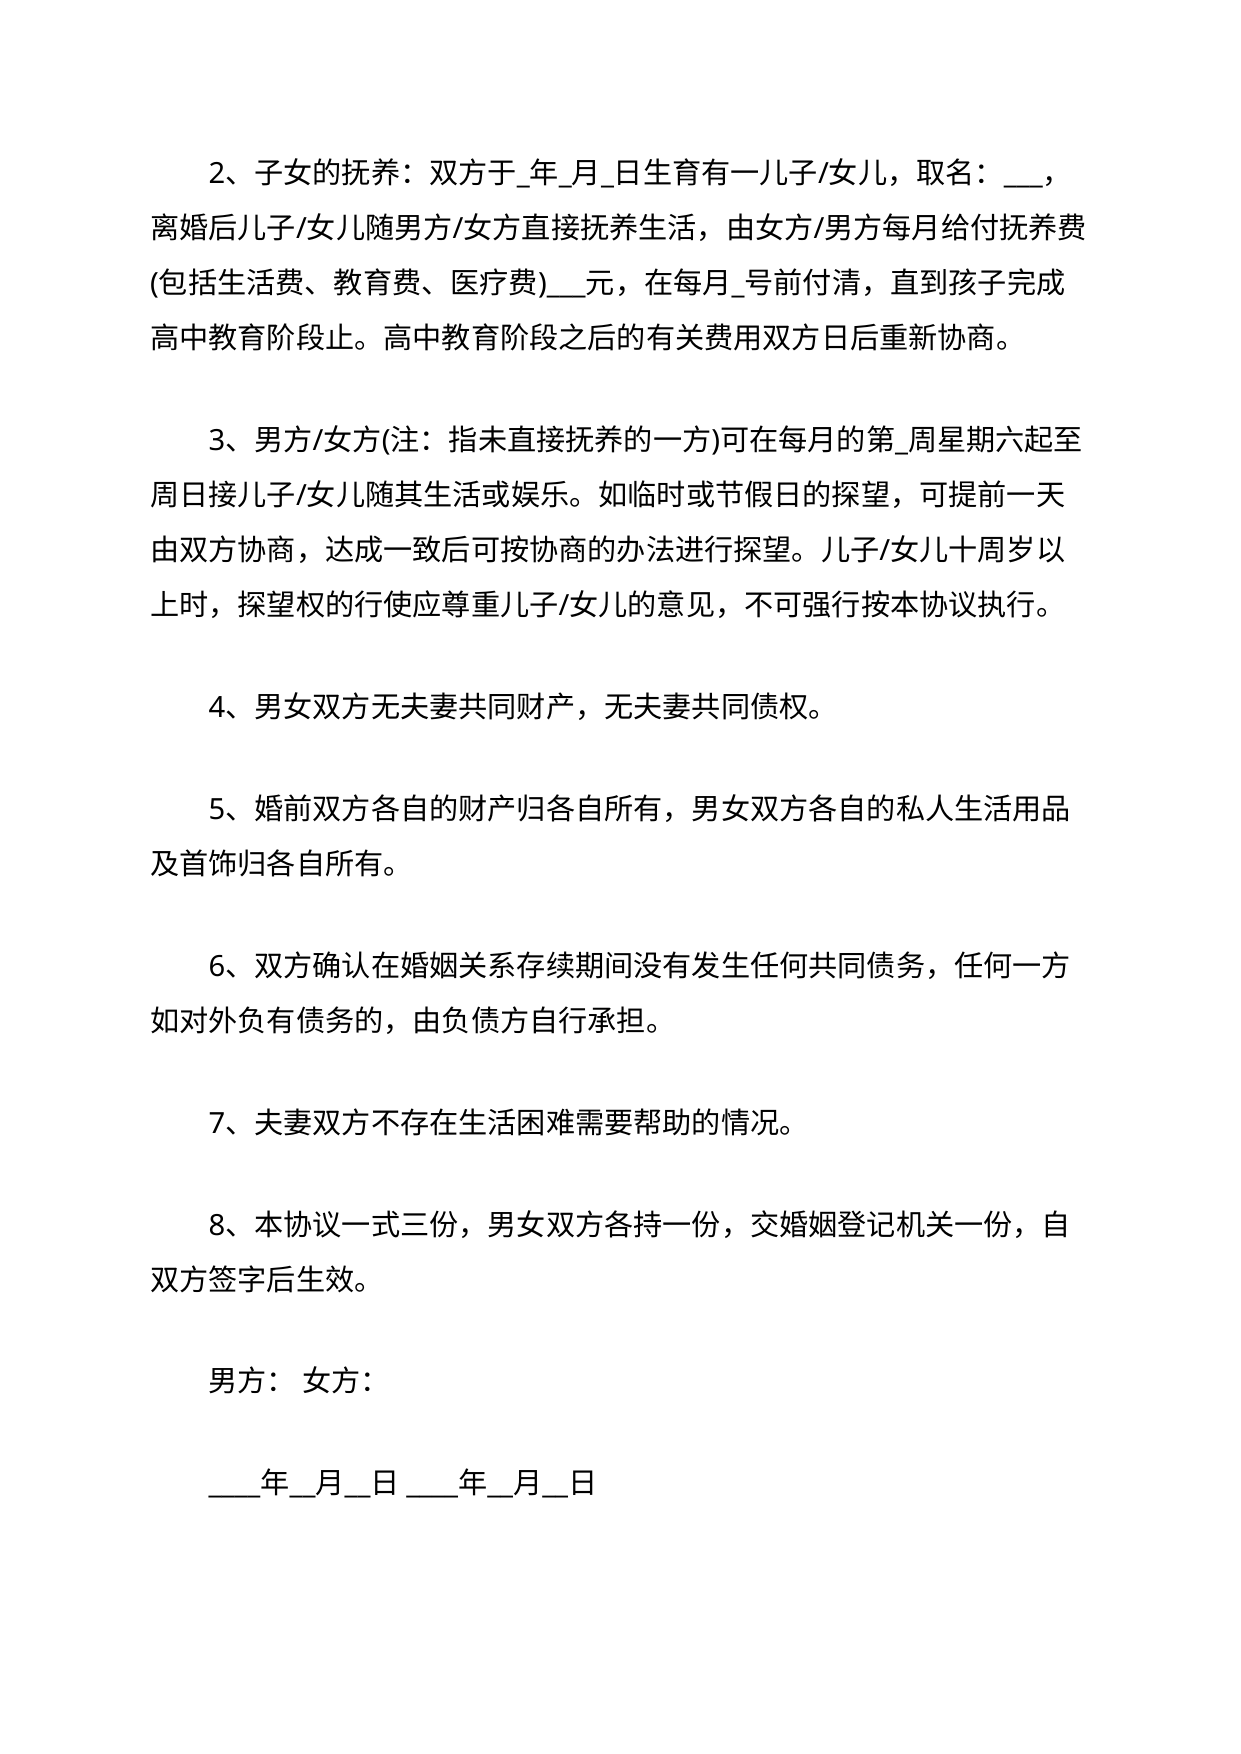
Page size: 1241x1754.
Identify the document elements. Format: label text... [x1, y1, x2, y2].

text 5、婚前双方各自的财产归各自所有，男女双方各自的私人生活用品及首饰归各自所有。 [150, 786, 1090, 883]
text ____年__月__日 ____年__月__日 [150, 1460, 1090, 1502]
text 6、双方确认在婚姻关系存续期间没有发生任何共同债务，任何一方如对外负有债务的，由负债方自行承担。 [150, 942, 1090, 1040]
text 2、子女的抚养：双方于_年_月_日生育有一儿子/女儿，取名：___，离婚后儿子/女儿随男方/女方直接抚养生活，由女方/男方每月给付抚养费(包括生活费、教育费、医疗费)___元，在每月_号前付清，直到孩子完成高中教育阶段止。高中教育阶段之后的有关费用双方日后重新协商。 [150, 150, 1090, 357]
text 8、本协议一式三份，男女双方各持一份，交婚姻登记机关一份，自双方签字后生效。 [150, 1201, 1090, 1298]
text 7、夫妻双方不存在生活困难需要帮助的情况。 [150, 1099, 1090, 1142]
text 男方： 女方： [150, 1358, 1090, 1400]
text 3、男方/女方(注：指未直接抚养的一方)可在每月的第_周星期六起至周日接儿子/女儿随其生活或娱乐。如临时或节假日的探望，可提前一天由双方协商，达成一致后可按协商的办法进行探望。儿子/女儿十周岁以上时，探望权的行使应尊重儿子/女儿的意见，不可强行按本协议执行。 [150, 417, 1090, 624]
text 4、男女双方无夫妻共同财产，无夫妻共同债权。 [150, 684, 1090, 726]
